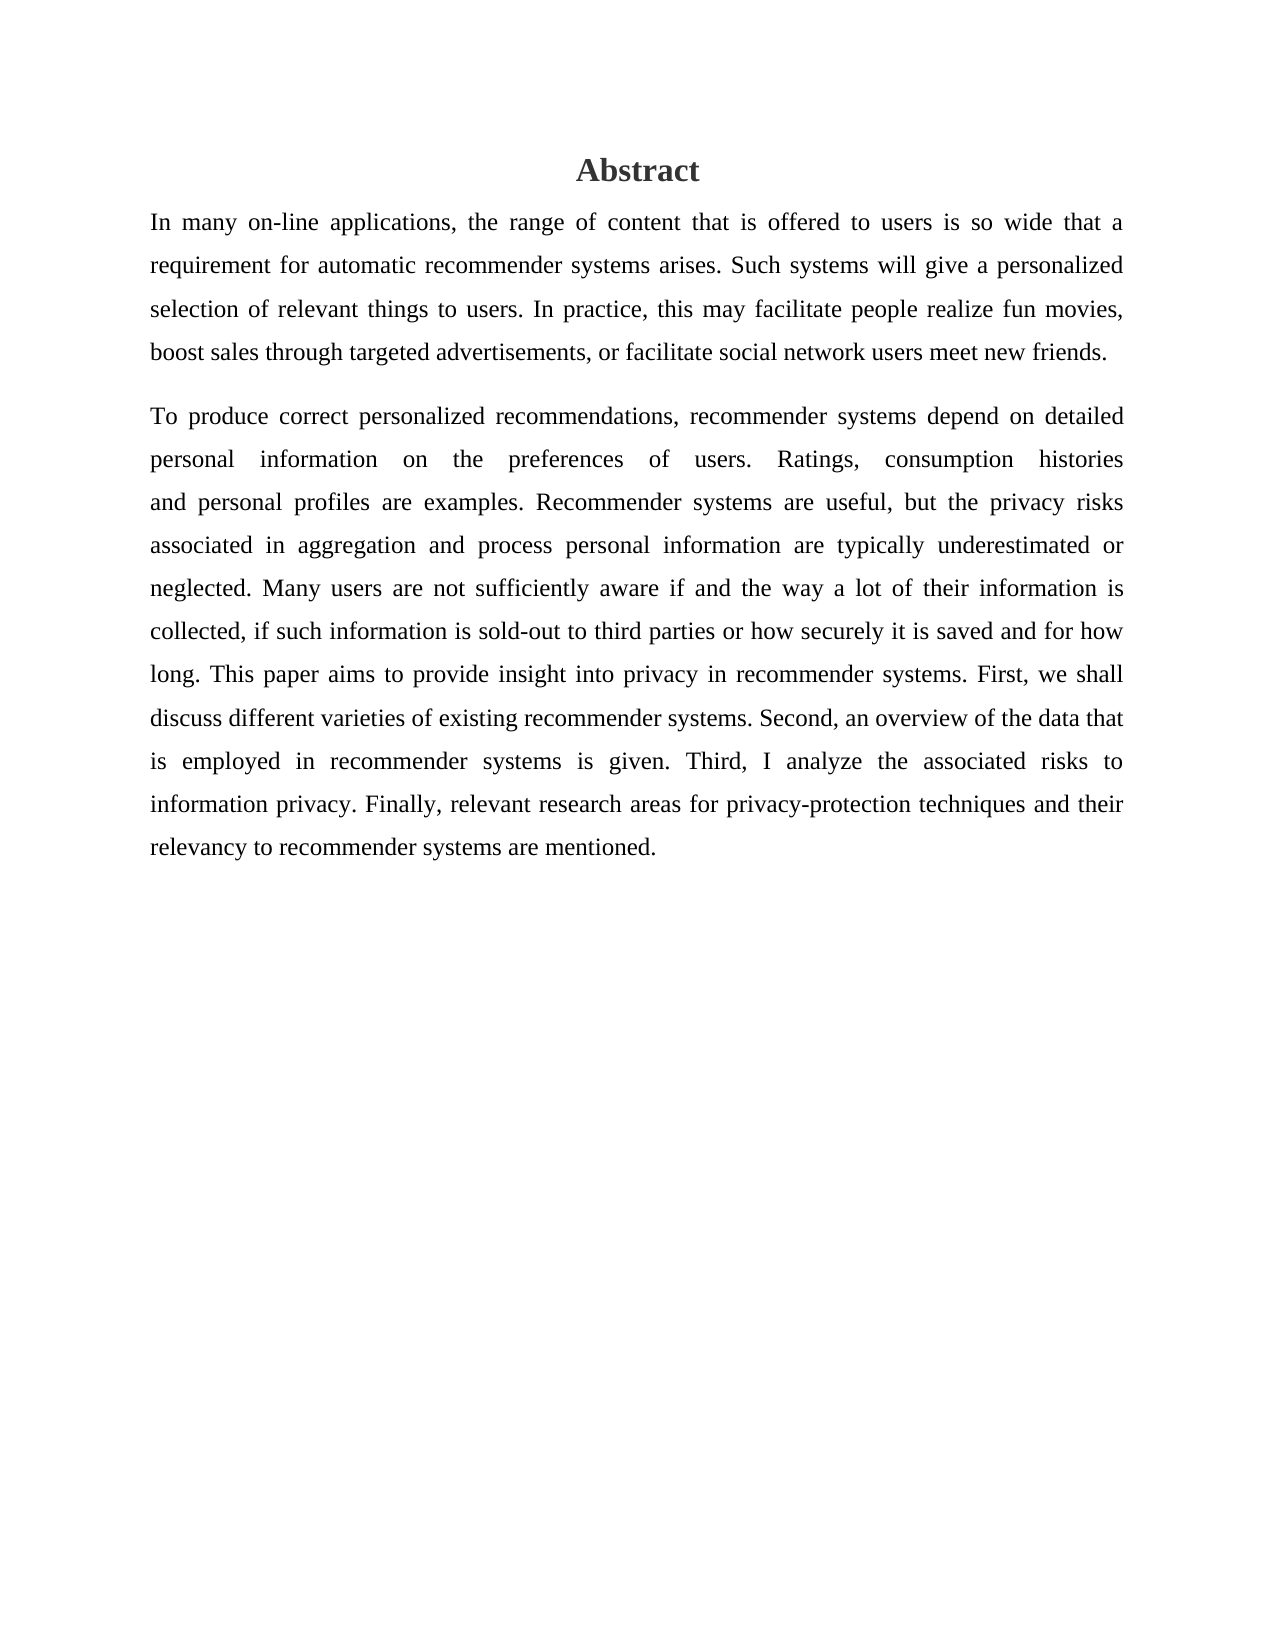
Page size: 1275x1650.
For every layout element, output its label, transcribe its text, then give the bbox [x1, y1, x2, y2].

text Abstract [150, 150, 1125, 188]
text In many on-line applications, the range of content that is offered to users is so wide that a requirement for automatic recommender systems arises. Such systems will give a personalized selection of relevant things to users. In practice, this may facilitate people realize fun movies, boost sales through targeted advertisements, or facilitate social network users meet new friends. [150, 207, 1125, 366]
text To produce correct personalized recommendations, recommender systems depend on detailed personal information on the preferences of users. Ratings, consumption histories and personal profiles are examples. Recommender systems are useful, but the privacy risks associated in aggregation and process personal information are typically underestimated or neglected. Many users are not sufficiently aware if and the way a lot of their information is collected, if such information is sold-out to third parties or how securely it is saved and for how long. This paper aims to provide insight into privacy in recommender systems. First, we shall discuss different varieties of existing recommender systems. Second, an overview of the data that is employed in recommender systems is given. Third, I analyze the associated risks to information privacy. Finally, relevant research areas for privacy-protection techniques and their relevancy to recommender systems are mentioned. [150, 401, 1125, 861]
